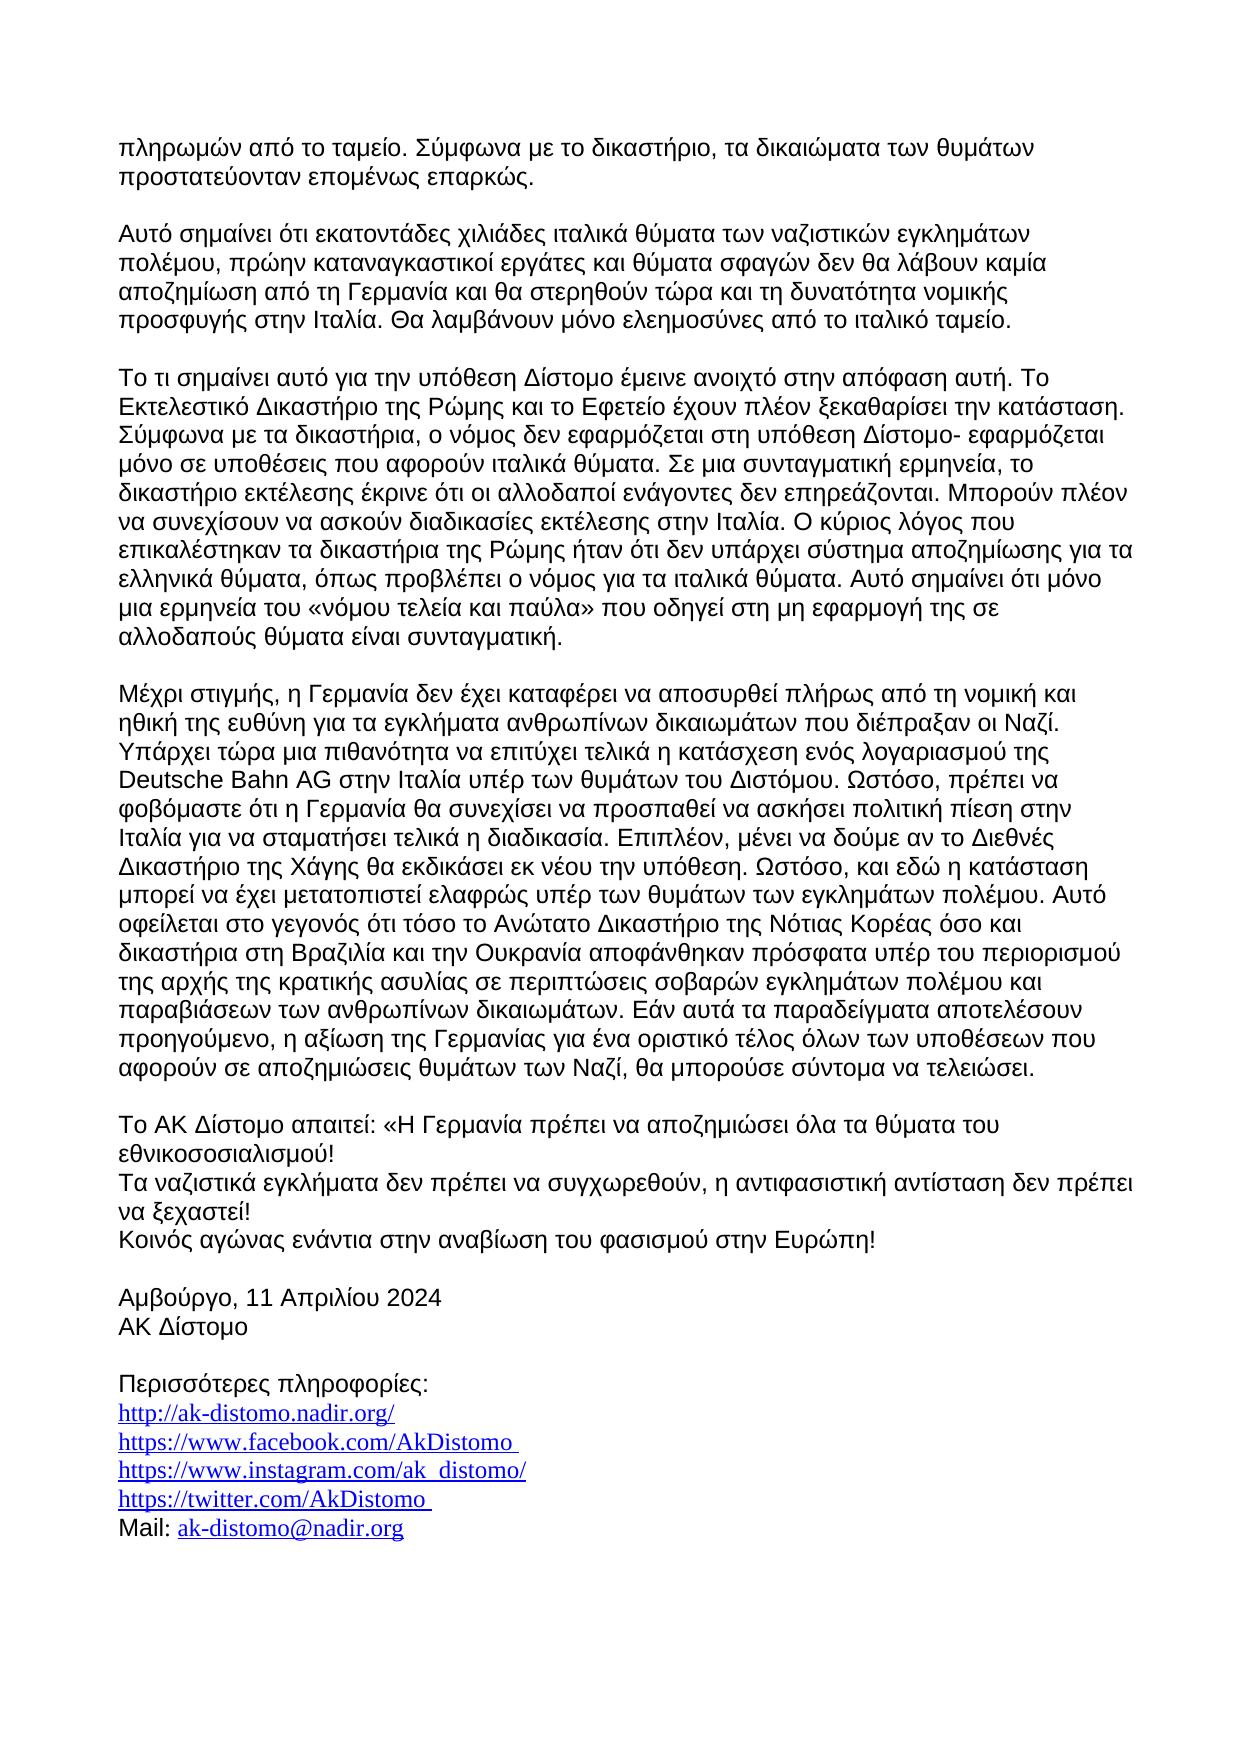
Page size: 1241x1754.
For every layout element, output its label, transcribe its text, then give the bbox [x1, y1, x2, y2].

text Το τι σημαίνει αυτό για την υπόθεση Δίστομο έμεινε ανοιχτό στην απόφαση αυτή. Το Εκτελεστικό Δικαστήριο της Ρώμης και το Εφετείο έχουν πλέον ξεκαθαρίσει την κατάσταση. Σύμφωνα με τα δικαστήρια, ο νόμος δεν εφαρμόζεται στη υπόθεση Δίστομο- εφαρμόζεται μόνο σε υποθέσεις που αφορούν ιταλικά θύματα. Σε μια συνταγματική ερμηνεία, το δικαστήριο εκτέλεσης έκρινε ότι οι αλλοδαποί ενάγοντες δεν επηρεάζονται. Μπορούν πλέον να συνεχίσουν να ασκούν διαδικασίες εκτέλεσης στην Ιταλία. Ο κύριος λόγος που επικαλέστηκαν τα δικαστήρια της Ρώμης ήταν ότι δεν υπάρχει σύστημα αποζημίωσης για τα ελληνικά θύματα, όπως προβλέπει ο νόμος για τα ιταλικά θύματα. Αυτό σημαίνει ότι μόνο μια ερμηνεία του «νόμου τελεία και παύλα» που οδηγεί στη μη εφαρμογή της σε αλλοδαπούς θύματα είναι συνταγματική. [118, 363, 1137, 650]
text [118, 133, 1137, 190]
text Το AK Δίστομο απαιτεί: «Η Γερμανία πρέπει να αποζημιώσει όλα τα θύματα του εθνικοσοσιαλισμού! [118, 1110, 1137, 1168]
text http://ak-distomo.nadir.org/ https://www.facebook.com/AkDistomo https://www.instagram.com/ak_distomo/ https://twitter.com/AkDistomo Mail: ak-distomo@nadir.org [118, 1398, 1137, 1542]
text Τα ναζιστικά εγκλήματα δεν πρέπει να συγχωρεθούν, η αντιφασιστική αντίσταση δεν πρέπει να ξεχαστεί! [118, 1168, 1137, 1225]
text Κοινός αγώνας ενάντια στην αναβίωση του φασισμού στην Ευρώπη! [118, 1225, 1137, 1254]
text Μέχρι στιγμής, η Γερμανία δεν έχει καταφέρει να αποσυρθεί πλήρως από τη νομική και ηθική της ευθύνη για τα εγκλήματα ανθρωπίνων δικαιωμάτων που διέπραξαν οι Ναζί. Υπάρχει τώρα μια πιθανότητα να επιτύχει τελικά η κατάσχεση ενός λογαριασμού της Deutsche Bahn AG στην Ιταλία υπέρ των θυμάτων του Διστόμου. Ωστόσο, πρέπει να φοβόμαστε ότι η Γερμανία θα συνεχίσει να προσπαθεί να ασκήσει πολιτική πίεση στην Ιταλία για να σταματήσει τελικά η διαδικασία. Επιπλέον, μένει να δούμε αν το Διεθνές Δικαστήριο της Χάγης θα εκδικάσει εκ νέου την υπόθεση. Ωστόσο, και εδώ η κατάσταση μπορεί να έχει μετατοπιστεί ελαφρώς υπέρ των θυμάτων των εγκλημάτων πολέμου. Αυτό οφείλεται στο γεγονός ότι τόσο το Ανώτατο Δικαστήριο της Νότιας Κορέας όσο και δικαστήρια στη Βραζιλία και την Ουκρανία αποφάνθηκαν πρόσφατα υπέρ του περιορισμού της αρχής της κρατικής ασυλίας σε περιπτώσεις σοβαρών εγκλημάτων πολέμου και παραβιάσεων των ανθρωπίνων δικαιωμάτων. Εάν αυτά τα παραδείγματα αποτελέσουν προηγούμενο, η αξίωση της Γερμανίας για ένα οριστικό τέλος όλων των υποθέσεων που αφορούν σε αποζημιώσεις θυμάτων των Ναζί, θα μπορούσε σύντομα να τελειώσει. [118, 679, 1137, 1082]
text AK Δίστομο [118, 1312, 1137, 1340]
text Αυτό σημαίνει ότι εκατοντάδες χιλιάδες ιταλικά θύματα των ναζιστικών εγκλημάτων πολέμου, πρώην καταναγκαστικοί εργάτες και θύματα σφαγών δεν θα λάβουν καμία αποζημίωση από τη Γερμανία και θα στερηθούν τώρα και τη δυνατότητα νομικής προσφυγής στην Ιταλία. Θα λαμβάνουν μόνο ελεημοσύνες από το ιταλικό ταμείο. [118, 219, 1137, 334]
text Περισσότερες πληροφορίες: [118, 1369, 1137, 1398]
text Αμβούργο, 11 Απριλίου 2024 [118, 1283, 1137, 1312]
